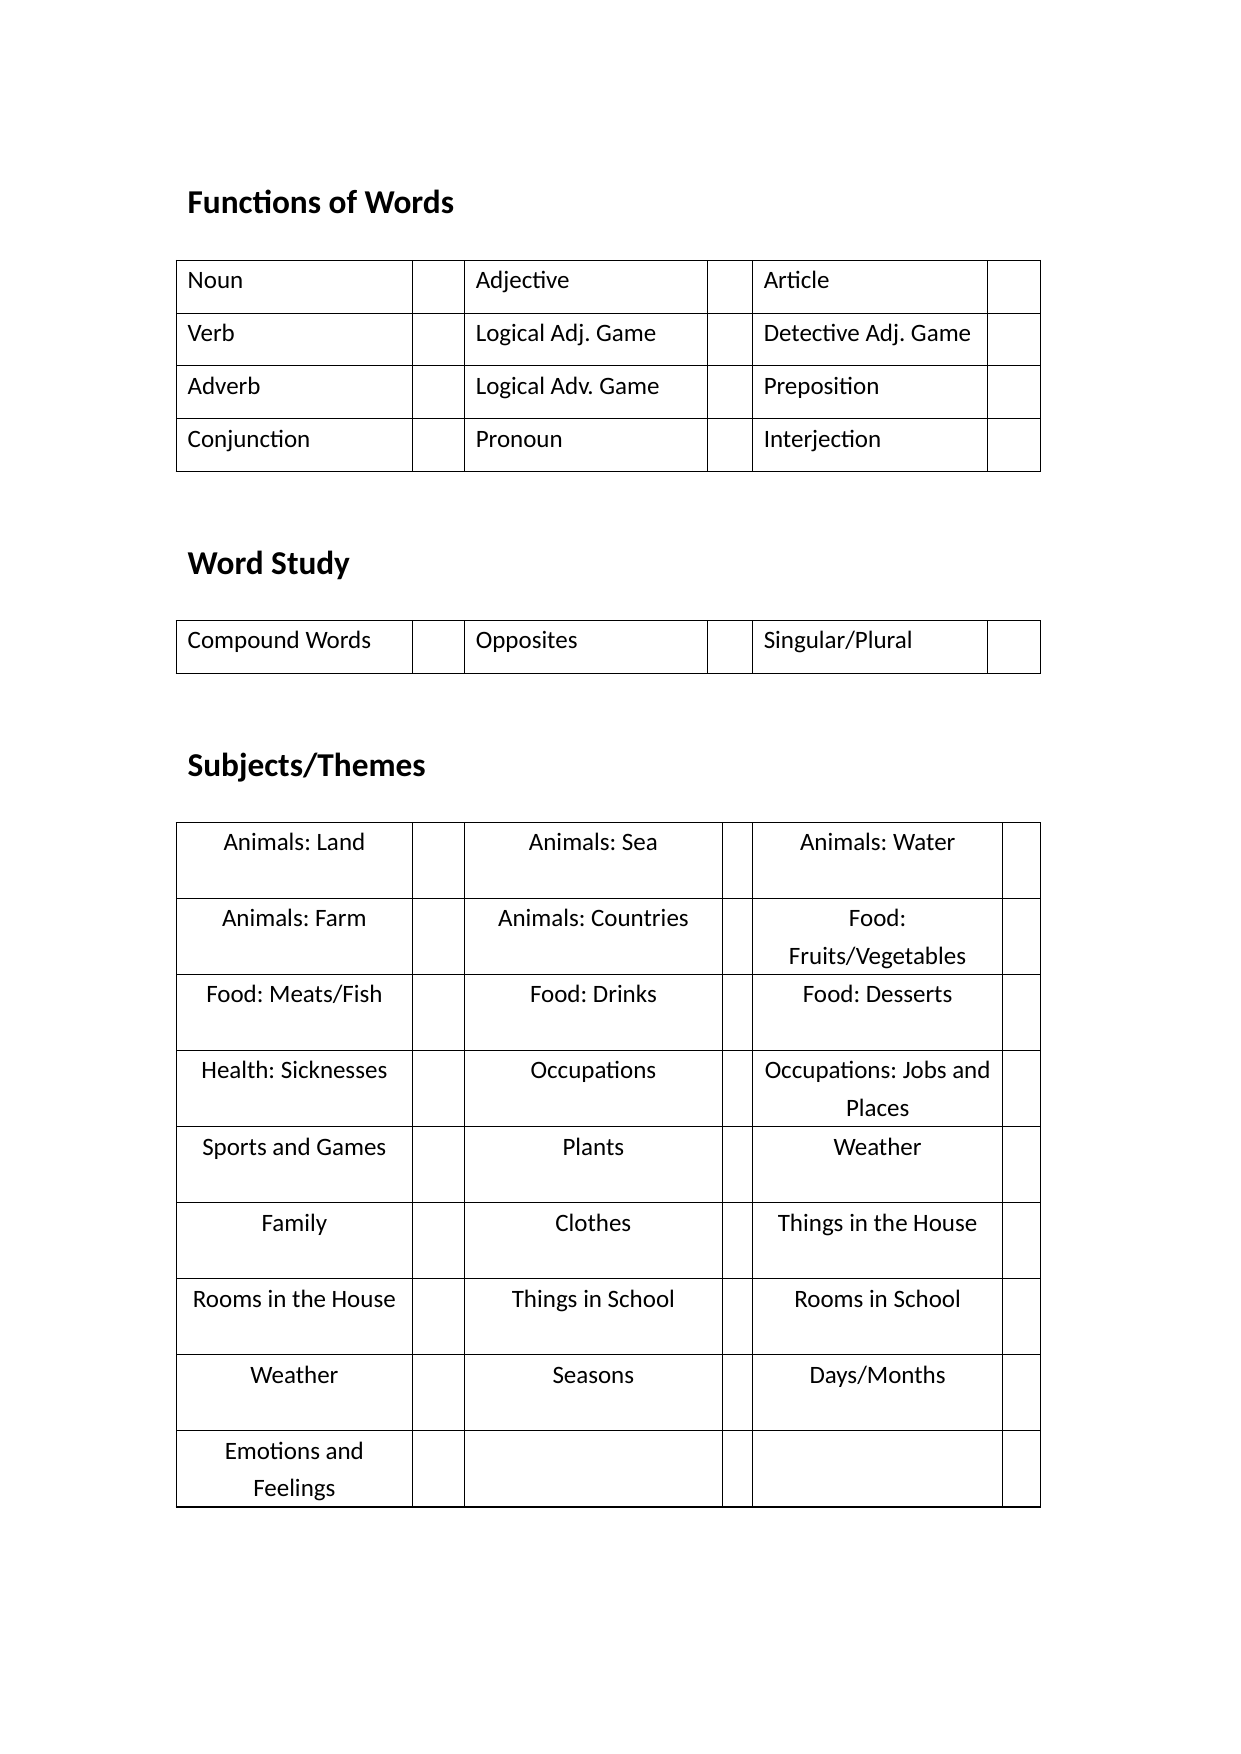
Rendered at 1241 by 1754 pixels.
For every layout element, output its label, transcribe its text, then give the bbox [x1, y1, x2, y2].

table_cell [723, 1127, 752, 1202]
table_cell Verb [177, 314, 412, 365]
table_cell [723, 1279, 752, 1354]
table_cell Logical Adj. Game [465, 314, 707, 365]
table_cell [413, 1051, 464, 1126]
table_cell [753, 1431, 1002, 1506]
table_cell [988, 314, 1040, 365]
table_header Article [753, 261, 987, 313]
table_cell Things in the House [753, 1203, 1002, 1278]
table_cell Food: Drinks [465, 975, 722, 1050]
table_header Singular/Plural [753, 621, 987, 673]
table_cell Occupations: Jobs and Places [753, 1051, 1002, 1126]
table_cell Sports and Games [177, 1127, 412, 1202]
table_cell [708, 419, 752, 471]
table_cell [723, 1355, 752, 1430]
table_cell Conjunction [177, 419, 412, 471]
table_cell Food: Meats/Fish [177, 975, 412, 1050]
table_cell [723, 975, 752, 1050]
table_cell [465, 1431, 722, 1506]
table_cell Plants [465, 1127, 722, 1202]
table_cell Things in School [465, 1279, 722, 1354]
table_cell Days/Months [753, 1355, 1002, 1430]
table_header [988, 261, 1040, 313]
table_cell [708, 314, 752, 365]
table_cell [1003, 1431, 1040, 1506]
table_cell [413, 1279, 464, 1354]
table_cell Seasons [465, 1355, 722, 1430]
table_header [413, 823, 464, 898]
table_header Animals: Water [753, 823, 1002, 898]
table_cell [1003, 1051, 1040, 1126]
table_cell [413, 419, 464, 471]
table_cell Emotions and Feelings [177, 1431, 412, 1506]
table_cell Family [177, 1203, 412, 1278]
table_cell Animals: Farm [177, 899, 412, 974]
table_cell [413, 1431, 464, 1506]
table_cell Detective Adj. Game [753, 314, 987, 365]
table_cell Weather [177, 1355, 412, 1430]
table_cell [1003, 1279, 1040, 1354]
table_header Adjective [465, 261, 707, 313]
table_cell Animals: Countries [465, 899, 722, 974]
text Subjects/Themes [187, 727, 1053, 802]
table_header [708, 261, 752, 313]
table_cell Logical Adv. Game [465, 366, 707, 418]
table_cell [723, 1431, 752, 1506]
table_cell [413, 899, 464, 974]
table_cell [1003, 1355, 1040, 1430]
table_cell Weather [753, 1127, 1002, 1202]
table_cell Rooms in School [753, 1279, 1002, 1354]
table_cell [988, 419, 1040, 471]
table_header [413, 621, 464, 673]
table_header Animals: Sea [465, 823, 722, 898]
table_cell [708, 366, 752, 418]
table_cell [413, 314, 464, 365]
table_cell Adverb [177, 366, 412, 418]
table_header Compound Words [177, 621, 412, 673]
table_cell [988, 366, 1040, 418]
table_cell [1003, 975, 1040, 1050]
table_cell Food: Fruits/Vegetables [753, 899, 1002, 974]
table_cell [1003, 899, 1040, 974]
text Word Study [187, 525, 1053, 600]
table_cell [1003, 1203, 1040, 1278]
table_cell Pronoun [465, 419, 707, 471]
table_cell [723, 899, 752, 974]
table_header [708, 621, 752, 673]
table_cell [413, 1203, 464, 1278]
table_header Animals: Land [177, 823, 412, 898]
table_cell Clothes [465, 1203, 722, 1278]
table_cell [413, 1127, 464, 1202]
text Functions of Words [187, 164, 1053, 239]
table_header [988, 621, 1040, 673]
table_header Opposites [465, 621, 707, 673]
table_cell [413, 366, 464, 418]
table_cell [723, 1203, 752, 1278]
table_cell [413, 975, 464, 1050]
table_cell Rooms in the House [177, 1279, 412, 1354]
table_cell Food: Desserts [753, 975, 1002, 1050]
table_cell [1003, 1127, 1040, 1202]
table_cell Health: Sicknesses [177, 1051, 412, 1126]
table_cell Preposition [753, 366, 987, 418]
table_cell Interjection [753, 419, 987, 471]
table_header Noun [177, 261, 412, 313]
table_cell [723, 1051, 752, 1126]
table_cell [413, 1355, 464, 1430]
table_cell Occupations [465, 1051, 722, 1126]
table_header [413, 261, 464, 313]
table_header [1003, 823, 1040, 898]
table_header [723, 823, 752, 898]
